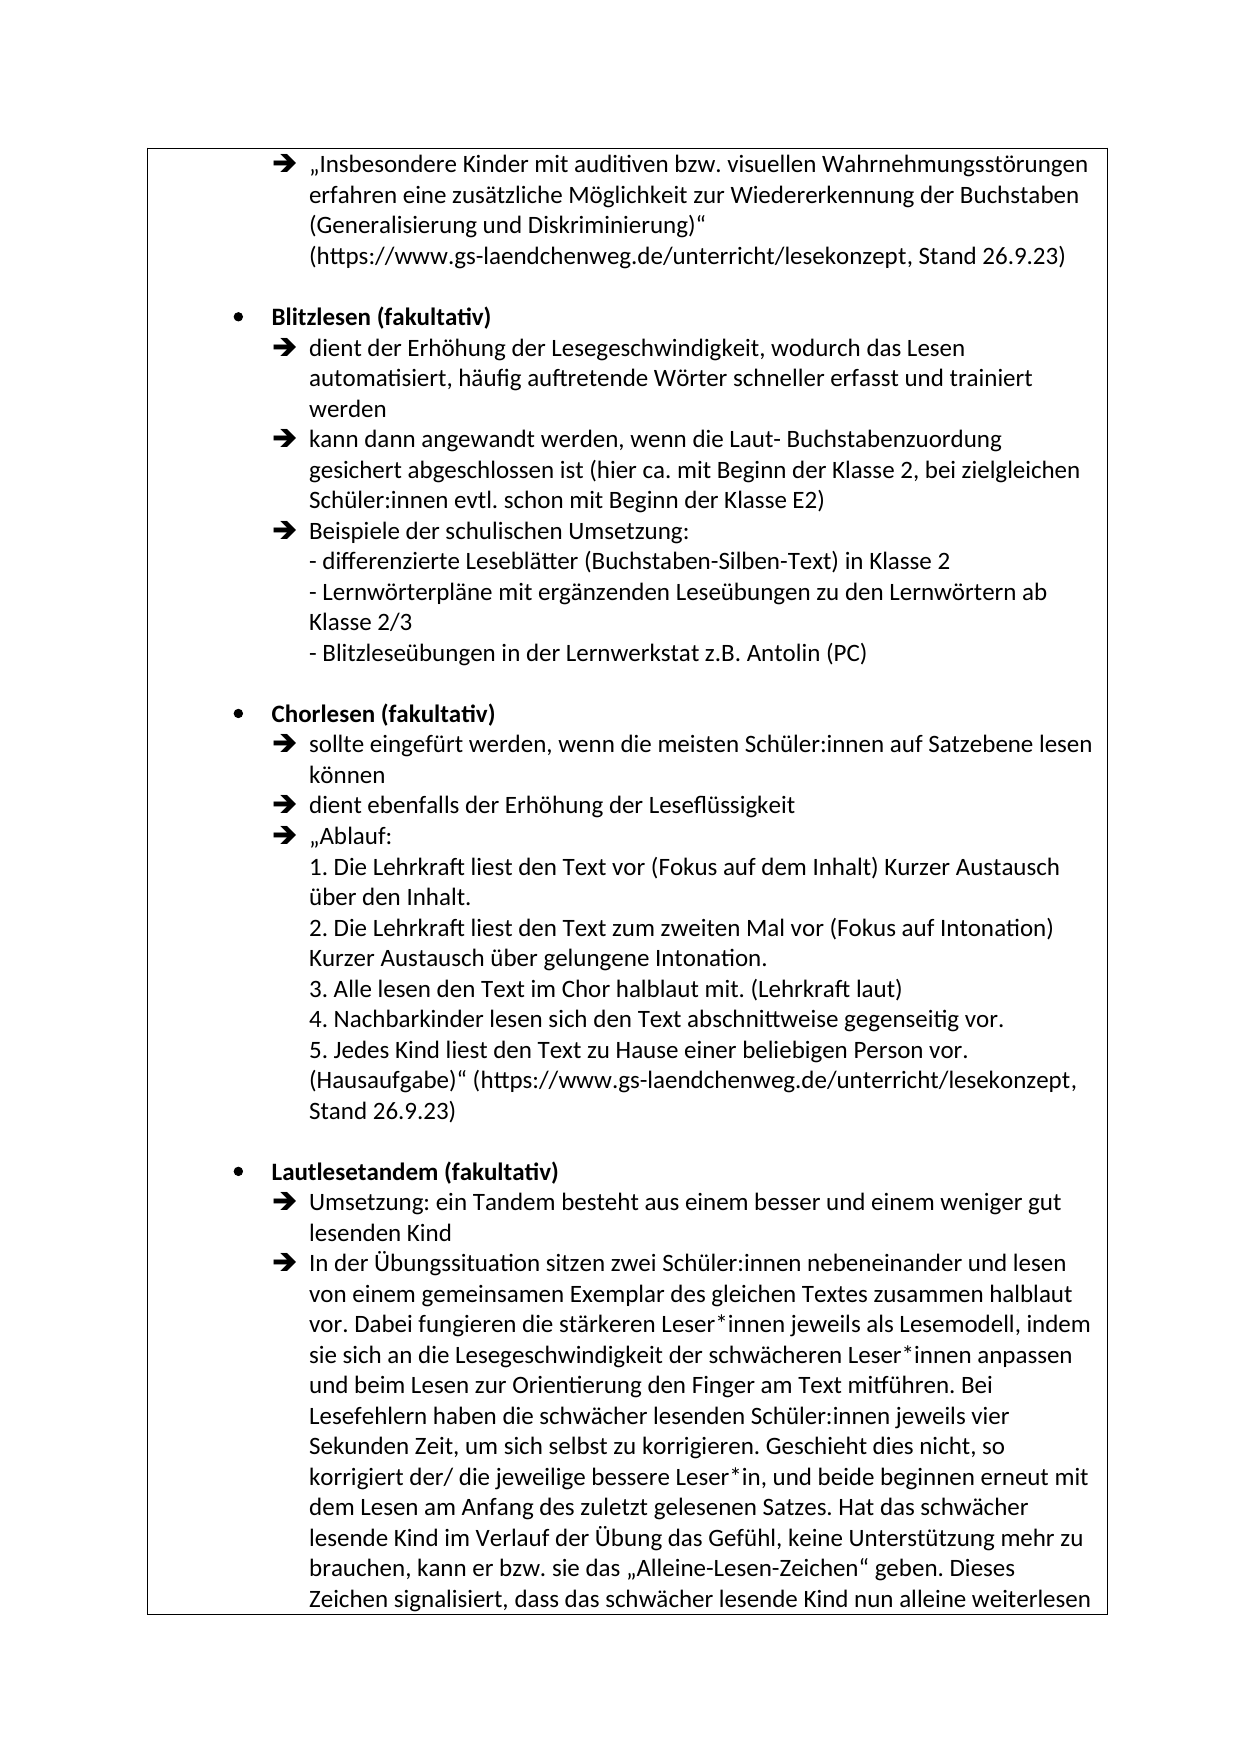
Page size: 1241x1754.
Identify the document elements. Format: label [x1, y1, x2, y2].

table_cell [148, 149, 1107, 1614]
